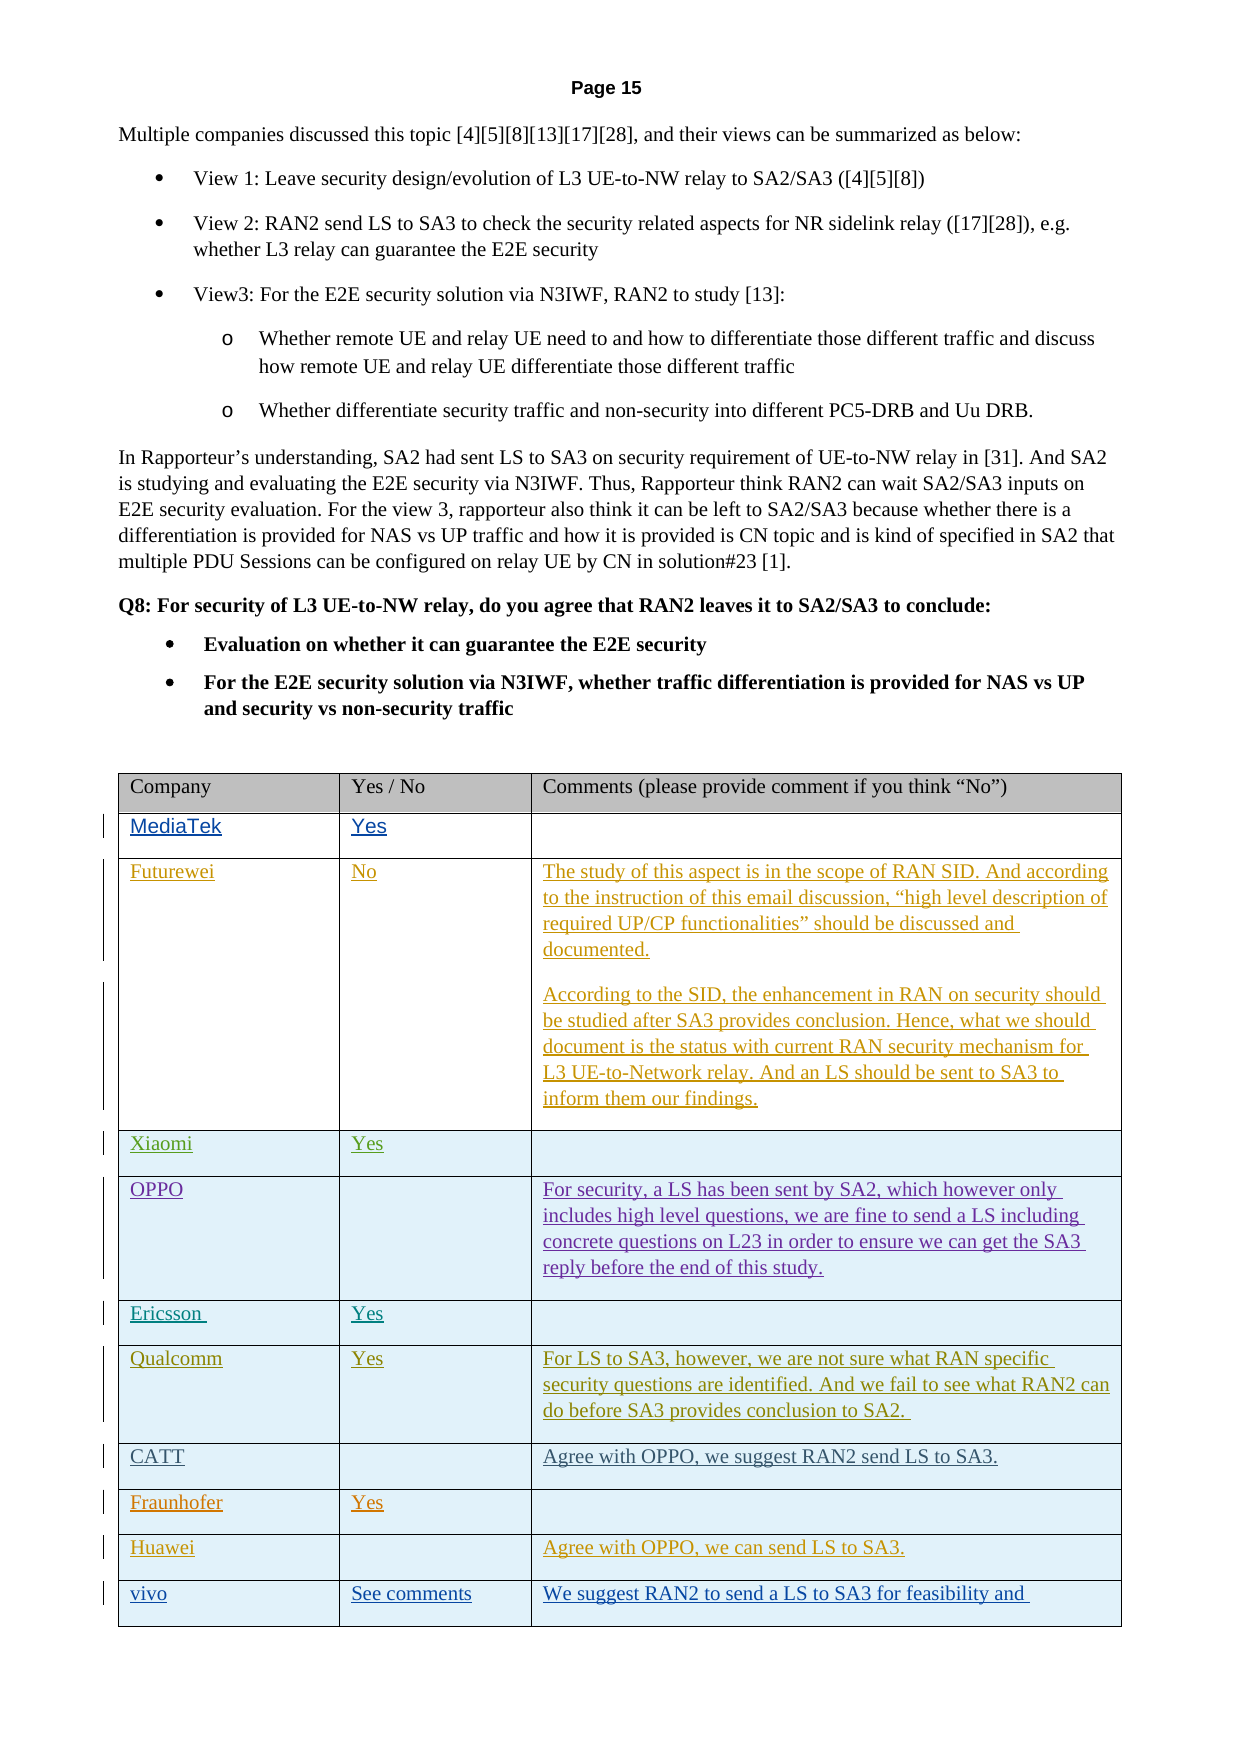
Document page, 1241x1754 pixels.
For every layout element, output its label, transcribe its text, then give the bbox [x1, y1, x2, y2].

table_cell [119, 859, 339, 1130]
table_cell [340, 859, 531, 1130]
list View3: For the E2E security solution via N3IWF, RAN2 to study [13]: [156, 281, 1122, 306]
table_cell [340, 814, 531, 858]
table_cell [119, 814, 339, 858]
table_header Yes / No [340, 774, 531, 812]
list For the E2E security solution via N3IWF, whether traffic differentiation is provided for NAS vs UP and security vs non-security traffic [166, 670, 1122, 720]
table_cell [532, 859, 1121, 1130]
text Q8: For security of L3 UE-to-NW relay, do you agree that RAN2 leaves it to SA2/SA3 to conclude: [118, 593, 1122, 617]
list Evaluation on whether it can guarantee the E2E security [166, 632, 1122, 656]
table_header Company [119, 774, 339, 812]
list View 1: Leave security design/evolution of L3 UE-to-NW relay to SA2/SA3 ([4][5][8]) [156, 166, 1122, 190]
table_header Comments (please provide comment if you think “No”) [532, 774, 1121, 812]
text Multiple companies discussed this topic [4][5][8][13][17][28], and their views can be summarized as below: [118, 121, 1122, 146]
list View 2: RAN2 send LS to SA3 to check the security related aspects for NR sidelink relay ([17][28]), e.g. whether L3 relay can guarantee the E2E security [156, 211, 1122, 261]
list Whether remote UE and relay UE need to and how to differentiate those different traffic and discuss how remote UE and relay UE differentiate those different traffic [221, 326, 1122, 378]
table_cell [532, 814, 1121, 858]
list Whether differentiate security traffic and non-security into different PC5-DRB and Uu DRB. [221, 398, 1122, 424]
text In Rapporteur’s understanding, SA2 had sent LS to SA3 on security requirement of UE-to-NW relay in [31]. And SA2 is studying and evaluating the E2E security via N3IWF. Thus, Rapporteur think RAN2 can wait SA2/SA3 inputs on E2E security evaluation. For the view 3, rapporteur also think it can be left to SA2/SA3 because whether there is a differentiation is provided for NAS vs UP traffic and how it is provided is CN topic and is kind of specified in SA2 that multiple PDU Sessions can be configured on relay UE by CN in solution#23 [1]. [118, 445, 1122, 573]
